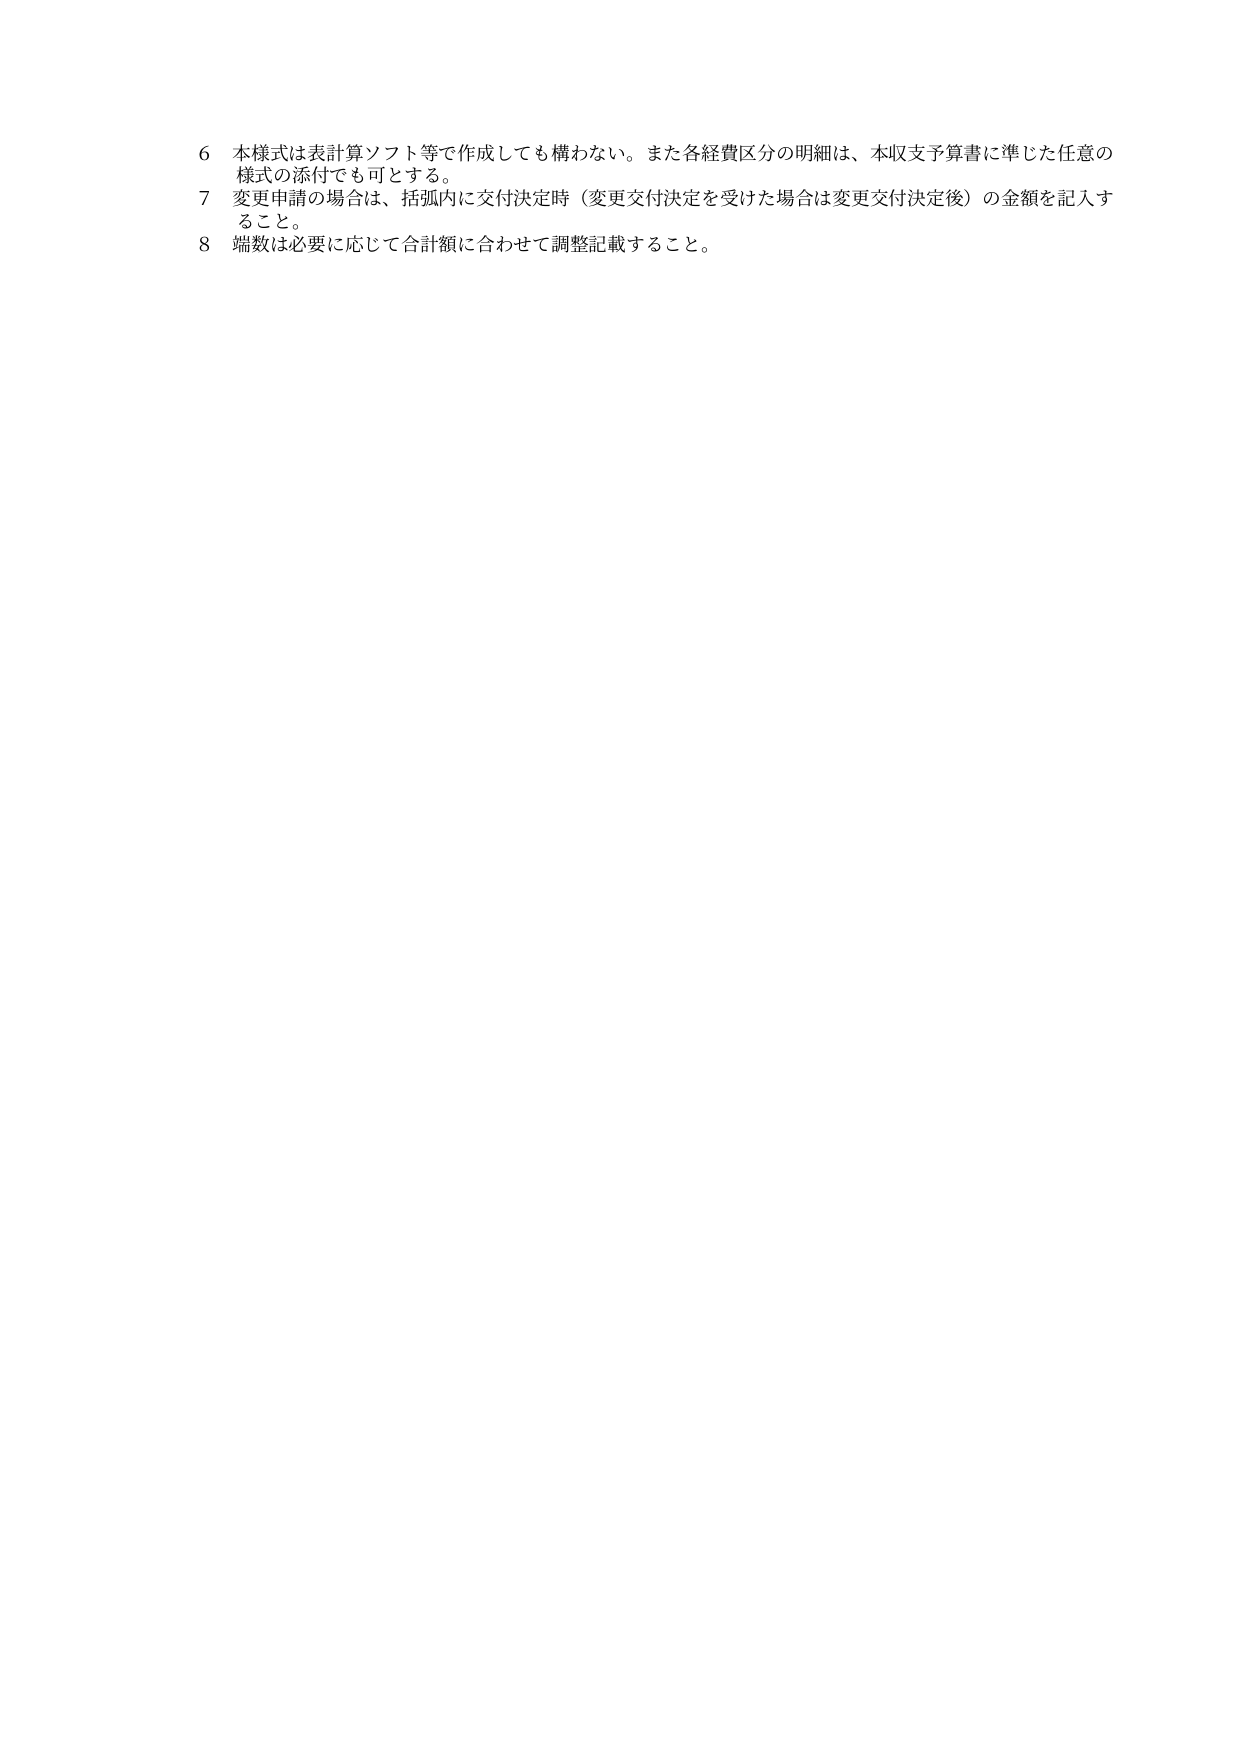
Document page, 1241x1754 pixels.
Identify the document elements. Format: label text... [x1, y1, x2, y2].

text ８ 端数は必要に応じて合計額に合わせて調整記載すること。 [195, 233, 1122, 256]
text ７ 変更申請の場合は、括弧内に交付決定時（変更交付決定を受けた場合は変更交付決定後）の金額を記入すること。 [195, 187, 1122, 233]
text ６ 本様式は表計算ソフト等で作成しても構わない。また各経費区分の明細は、本収支予算書に準じた任意の様式の添付でも可とする。 [195, 142, 1122, 187]
